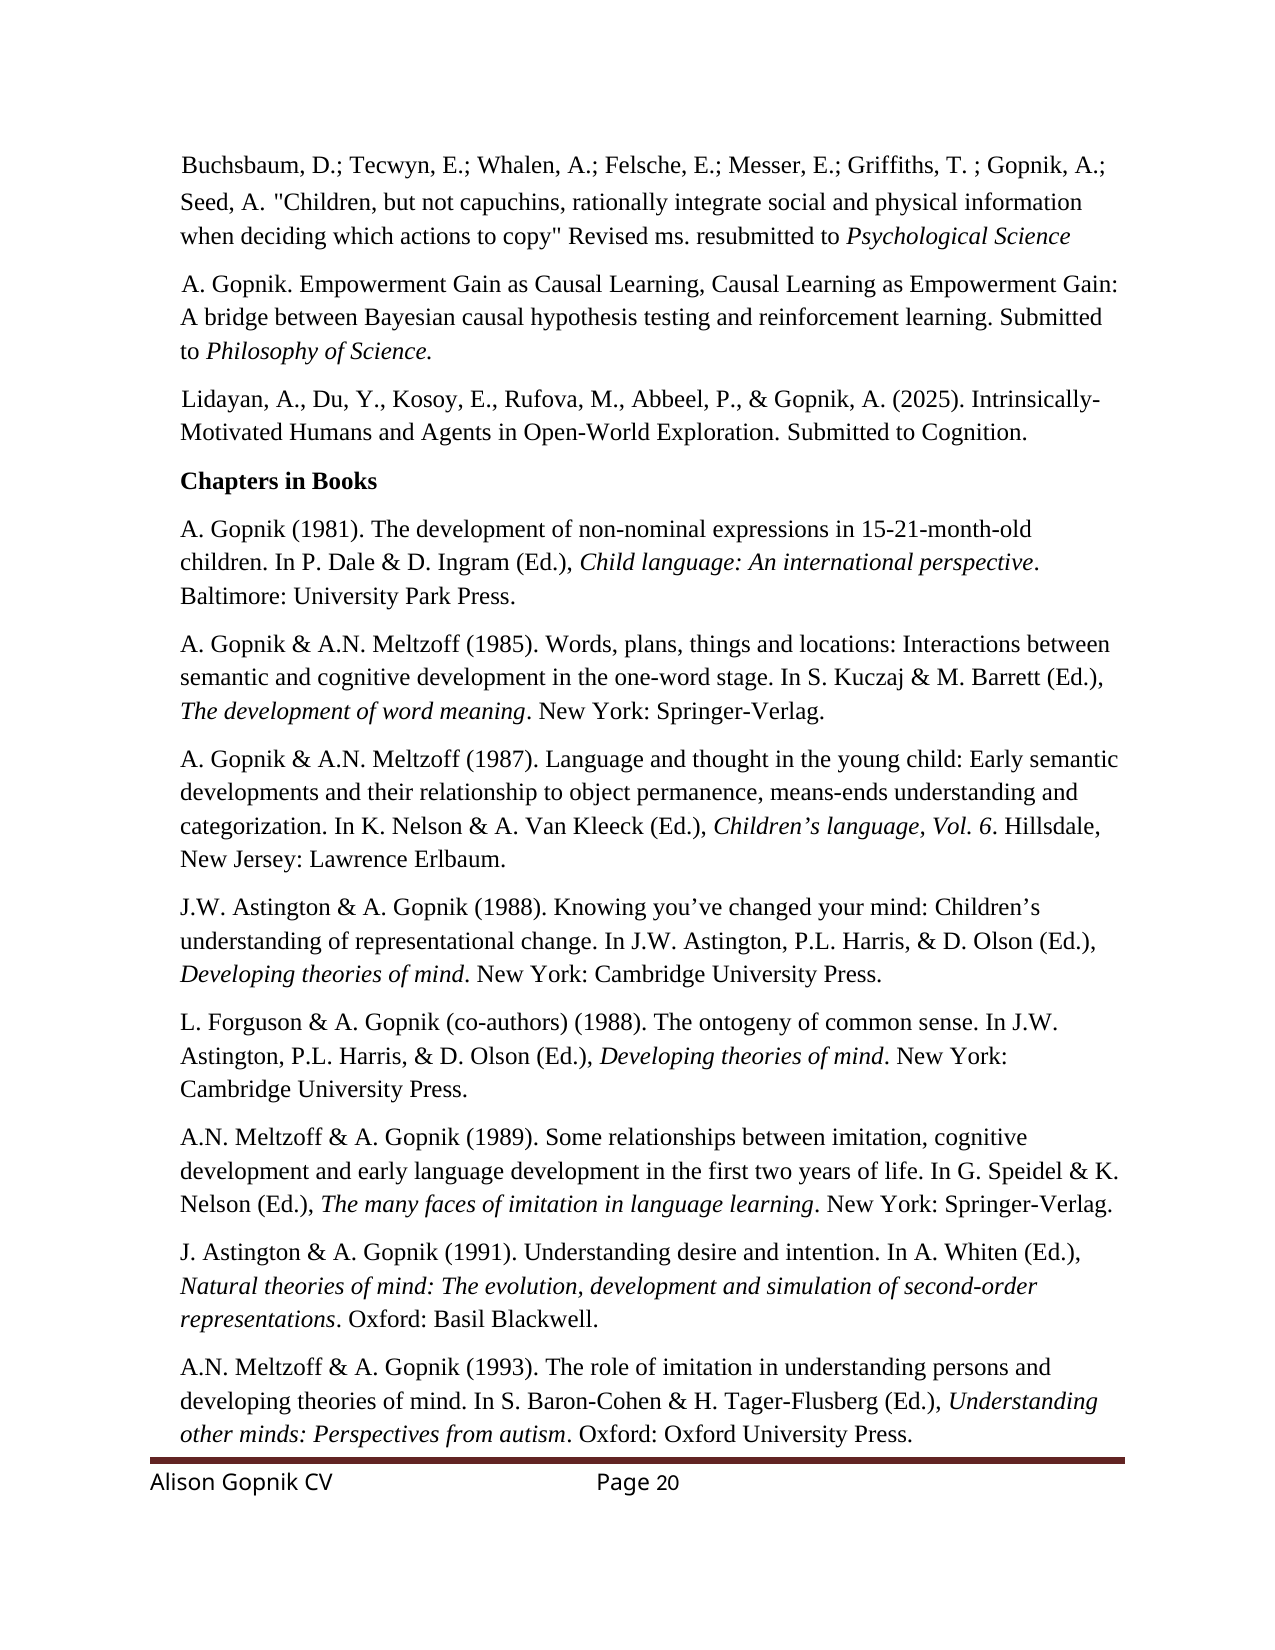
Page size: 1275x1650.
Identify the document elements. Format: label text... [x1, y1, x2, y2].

text A. Gopnik & A.N. Meltzoff (1987). Language and thought in the young child: Early semantic developments and their relationship to object permanence, means-ends understanding and categorization. In K. Nelson & A. Van Kleeck (Ed.), Children’s language, Vol. 6. Hillsdale, New Jersey: Lawrence Erlbaum. [180, 744, 1125, 873]
text A. Gopnik & A.N. Meltzoff (1985). Words, plans, things and locations: Interactions between semantic and cognitive development in the one-word stage. In S. Kuczaj & M. Barrett (Ed.), The development of word meaning. New York: Springer-Verlag. [180, 629, 1125, 724]
text A. Gopnik. Empowerment Gain as Causal Learning, Causal Learning as Empowerment Gain: A bridge between Bayesian causal hypothesis testing and reinforcement learning. Submitted to Philosophy of Science. [180, 269, 1125, 364]
text A. Gopnik (1981). The development of non-nominal expressions in 15-21-month-old children. In P. Dale & D. Ingram (Ed.), Child language: An international perspective. Baltimore: University Park Press. [180, 514, 1125, 609]
text J.W. Astington & A. Gopnik (1988). Knowing you’ve changed your mind: Children’s understanding of representational change. In J.W. Astington, P.L. Harris, & D. Olson (Ed.), Developing theories of mind. New York: Cambridge University Press. [180, 892, 1125, 988]
text Buchsbaum, D.; Tecwyn, E.; Whalen, A.; Felsche, E.; Messer, E.; Griffiths, T. ; Gopnik, A.; Seed, A. "Children, but not capuchins, rationally integrate social and physical information when deciding which actions to copy" Revised ms. resubmitted to Psychological Science [180, 150, 1125, 249]
text Lidayan, A., Du, Y., Kosoy, E., Rufova, M., Abbeel, P., & Gopnik, A. (2025). Intrinsically-Motivated Humans and Agents in Open-World Exploration. Submitted to Cognition. [180, 384, 1125, 446]
text Chapters in Books [180, 466, 1125, 494]
text A.N. Meltzoff & A. Gopnik (1993). The role of imitation in understanding persons and developing theories of mind. In S. Baron-Cohen & H. Tager-Flusberg (Ed.), Understanding other minds: Perspectives from autism. Oxford: Oxford University Press. [180, 1352, 1125, 1448]
text A.N. Meltzoff & A. Gopnik (1989). Some relationships between imitation, cognitive development and early language development in the first two years of life. In G. Speidel & K. Nelson (Ed.), The many faces of imitation in language learning. New York: Springer-Verlag. [180, 1122, 1125, 1218]
text J. Astington & A. Gopnik (1991). Understanding desire and intention. In A. Whiten (Ed.), Natural theories of mind: The evolution, development and simulation of second-order representations. Oxford: Basil Blackwell. [180, 1237, 1125, 1333]
text L. Forguson & A. Gopnik (co-authors) (1988). The ontogeny of common sense. In J.W. Astington, P.L. Harris, & D. Olson (Ed.), Developing theories of mind. New York: Cambridge University Press. [180, 1007, 1125, 1103]
